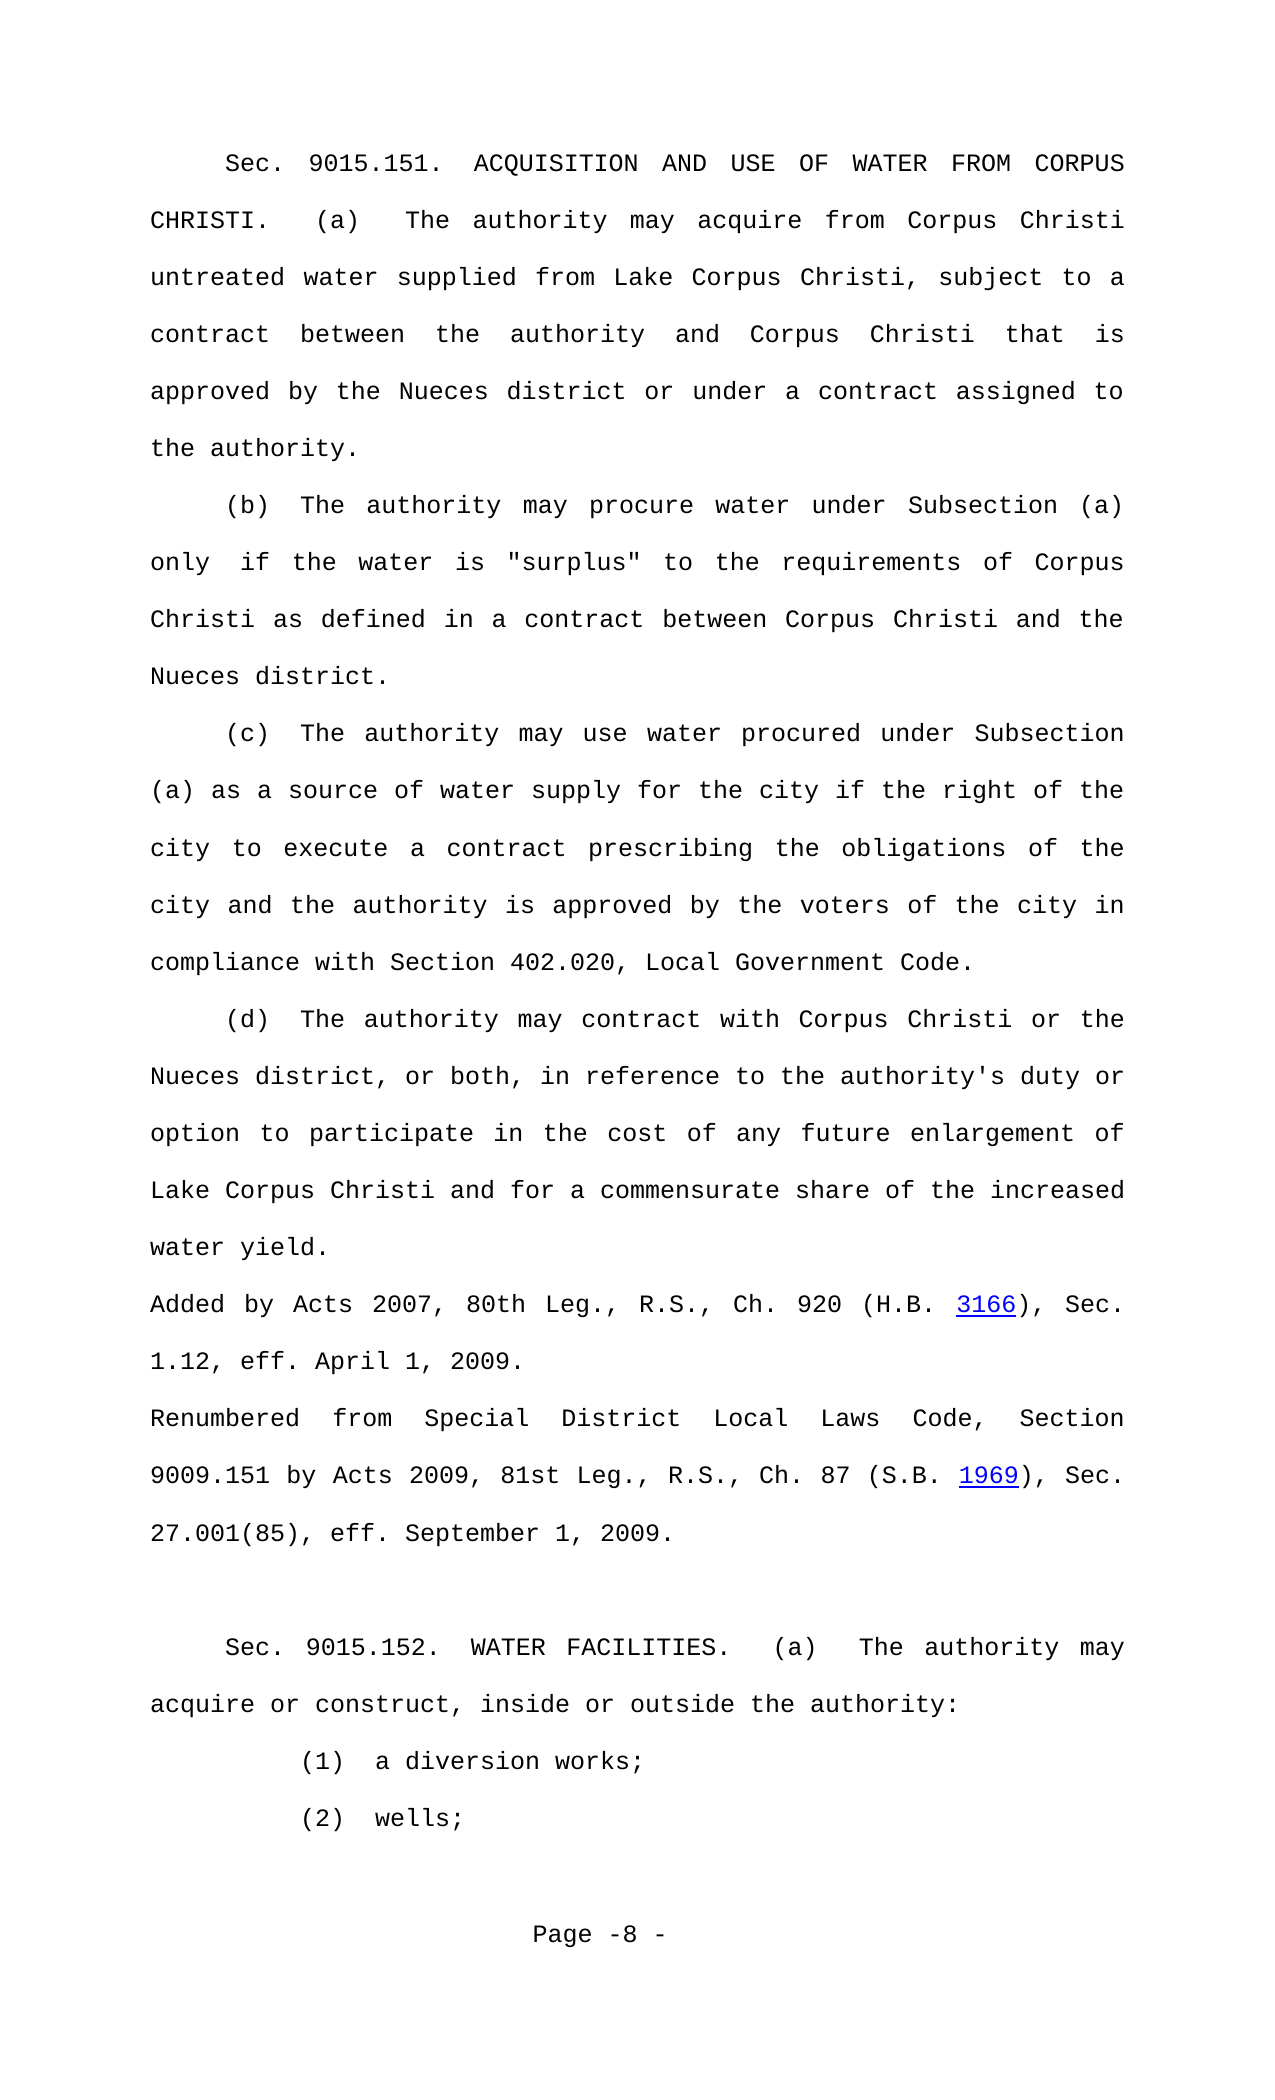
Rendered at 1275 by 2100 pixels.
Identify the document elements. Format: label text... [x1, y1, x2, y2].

text (d) The authority may contract with Corpus Christi or the Nueces district, or both, in reference to the authority's duty or option to participate in the cost of any future enlargement of Lake Corpus Christi and for a commensurate share of the increased water yield. [150, 1006, 1125, 1263]
text Sec. 9015.152. WATER FACILITIES. (a) The authority may acquire or construct, inside or outside the authority: [150, 1634, 1125, 1720]
text (b) The authority may procure water under Subsection (a) only if the water is "surplus" to the requirements of Corpus Christi as defined in a contract between Corpus Christi and the Nueces district. [150, 492, 1125, 692]
text Added by Acts 2007, 80th Leg., R.S., Ch. 920 (H.B. 3166), Sec. 1.12, eff. April 1, 2009. [150, 1292, 1125, 1377]
text (c) The authority may use water procured under Subsection (a) as a source of water supply for the city if the right of the city to execute a contract prescribing the obligations of the city and the authority is approved by the voters of the city in compliance with Section 402.020, Local Government Code. [150, 721, 1125, 978]
text (2) wells; [150, 1805, 1125, 1834]
text Sec. 9015.151. ACQUISITION AND USE OF WATER FROM CORPUS CHRISTI. (a) The authority may acquire from Corpus Christi untreated water supplied from Lake Corpus Christi, subject to a contract between the authority and Corpus Christi that is approved by the Nueces district or under a contract assigned to the authority. [150, 150, 1125, 464]
text (1) a diversion works; [150, 1748, 1125, 1777]
text Renumbered from Special District Local Laws Code, Section 9009.151 by Acts 2009, 81st Leg., R.S., Ch. 87 (S.B. 1969), Sec. 27.001(85), eff. September 1, 2009. [150, 1406, 1125, 1548]
